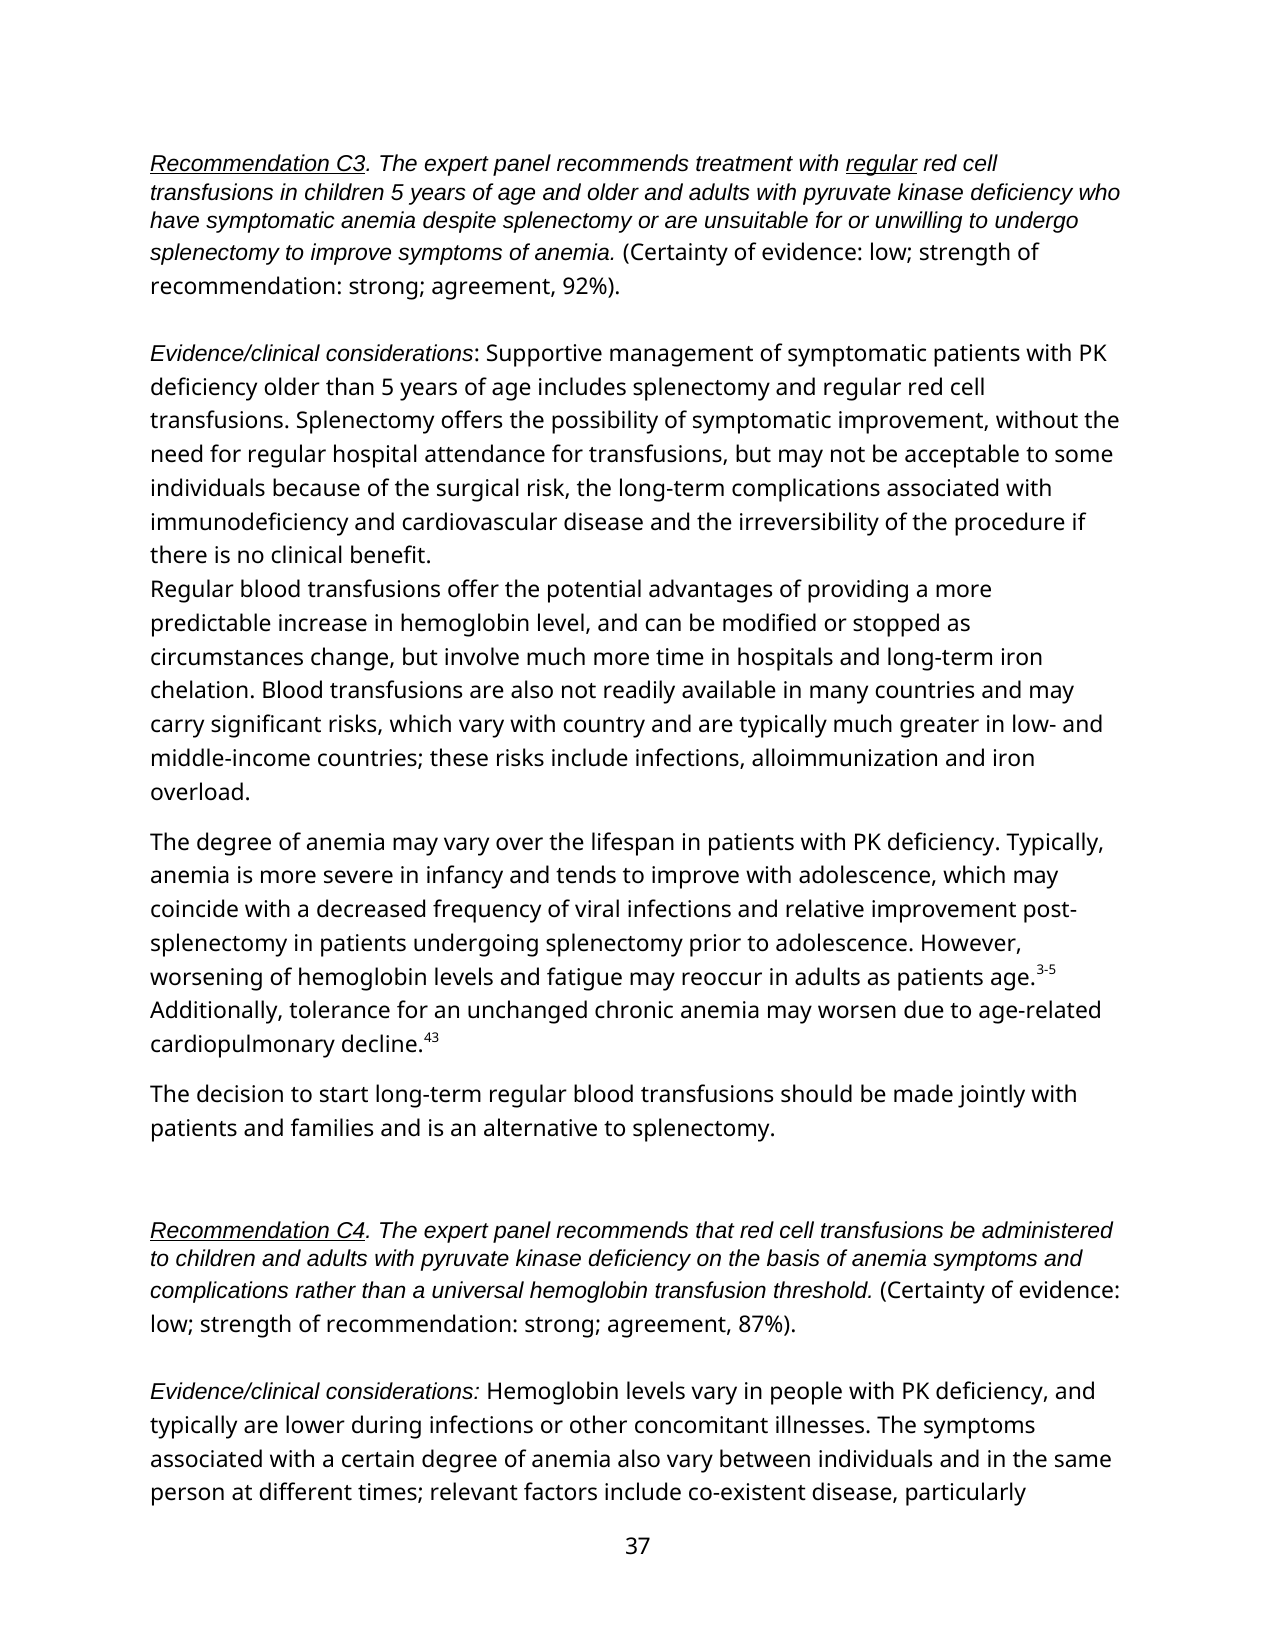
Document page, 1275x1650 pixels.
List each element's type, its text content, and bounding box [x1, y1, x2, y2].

text The decision to start long-term regular blood transfusions should be made jointly with patients and families and is an alternative to splenectomy. [150, 1078, 1126, 1143]
text Recommendation C3. The expert panel recommends treatment with regular red cell transfusions in children 5 years of age and older and adults with pyruvate kinase deficiency who have symptomatic anemia despite splenectomy or are unsuitable for or unwilling to undergo splenectomy to improve symptoms of anemia. (Certainty of evidence: low; strength of recommendation: strong; agreement, 92%). [150, 150, 1121, 301]
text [150, 1375, 1116, 1507]
text Regular blood transfusions offer the potential advantages of providing a more predictable increase in hemoglobin level, and can be modified or stopped as circumstances change, but involve much more time in hospitals and long-term iron chelation. Blood transfusions are also not readily available in many countries and may carry significant risks, which vary with country and are typically much greater in low- and middle-income countries; these risks include infections, alloimmunization and iron overload. [150, 573, 1116, 807]
text Evidence/clinical considerations: Supportive management of symptomatic patients with PK deficiency older than 5 years of age includes splenectomy and regular red cell transfusions. Splenectomy offers the possibility of symptomatic improvement, without the need for regular hospital attendance for transfusions, but may not be acceptable to some individuals because of the surgical risk, the long-term complications associated with immunodeficiency and cardiovascular disease and the irreversibility of the procedure if there is no clinical benefit. [150, 337, 1126, 571]
text Recommendation C4. The expert panel recommends that red cell transfusions be administered to children and adults with pyruvate kinase deficiency on the basis of anemia symptoms and complications rather than a universal hemoglobin transfusion threshold. (Certainty of evidence: low; strength of recommendation: strong; agreement, 87%). [150, 1217, 1126, 1339]
text The degree of anemia may vary over the lifespan in patients with PK deficiency. Typically, anemia is more severe in infancy and tends to improve with adolescence, which may coincide with a decreased frequency of viral infections and relative improvement post-splenectomy in patients undergoing splenectomy prior to adolescence. However, worsening of hemoglobin levels and fatigue may reoccur in adults as patients age.3-5 Additionally, tolerance for an unchanged chronic anemia may worsen due to age-related cardiopulmonary decline.43 [150, 826, 1126, 1059]
